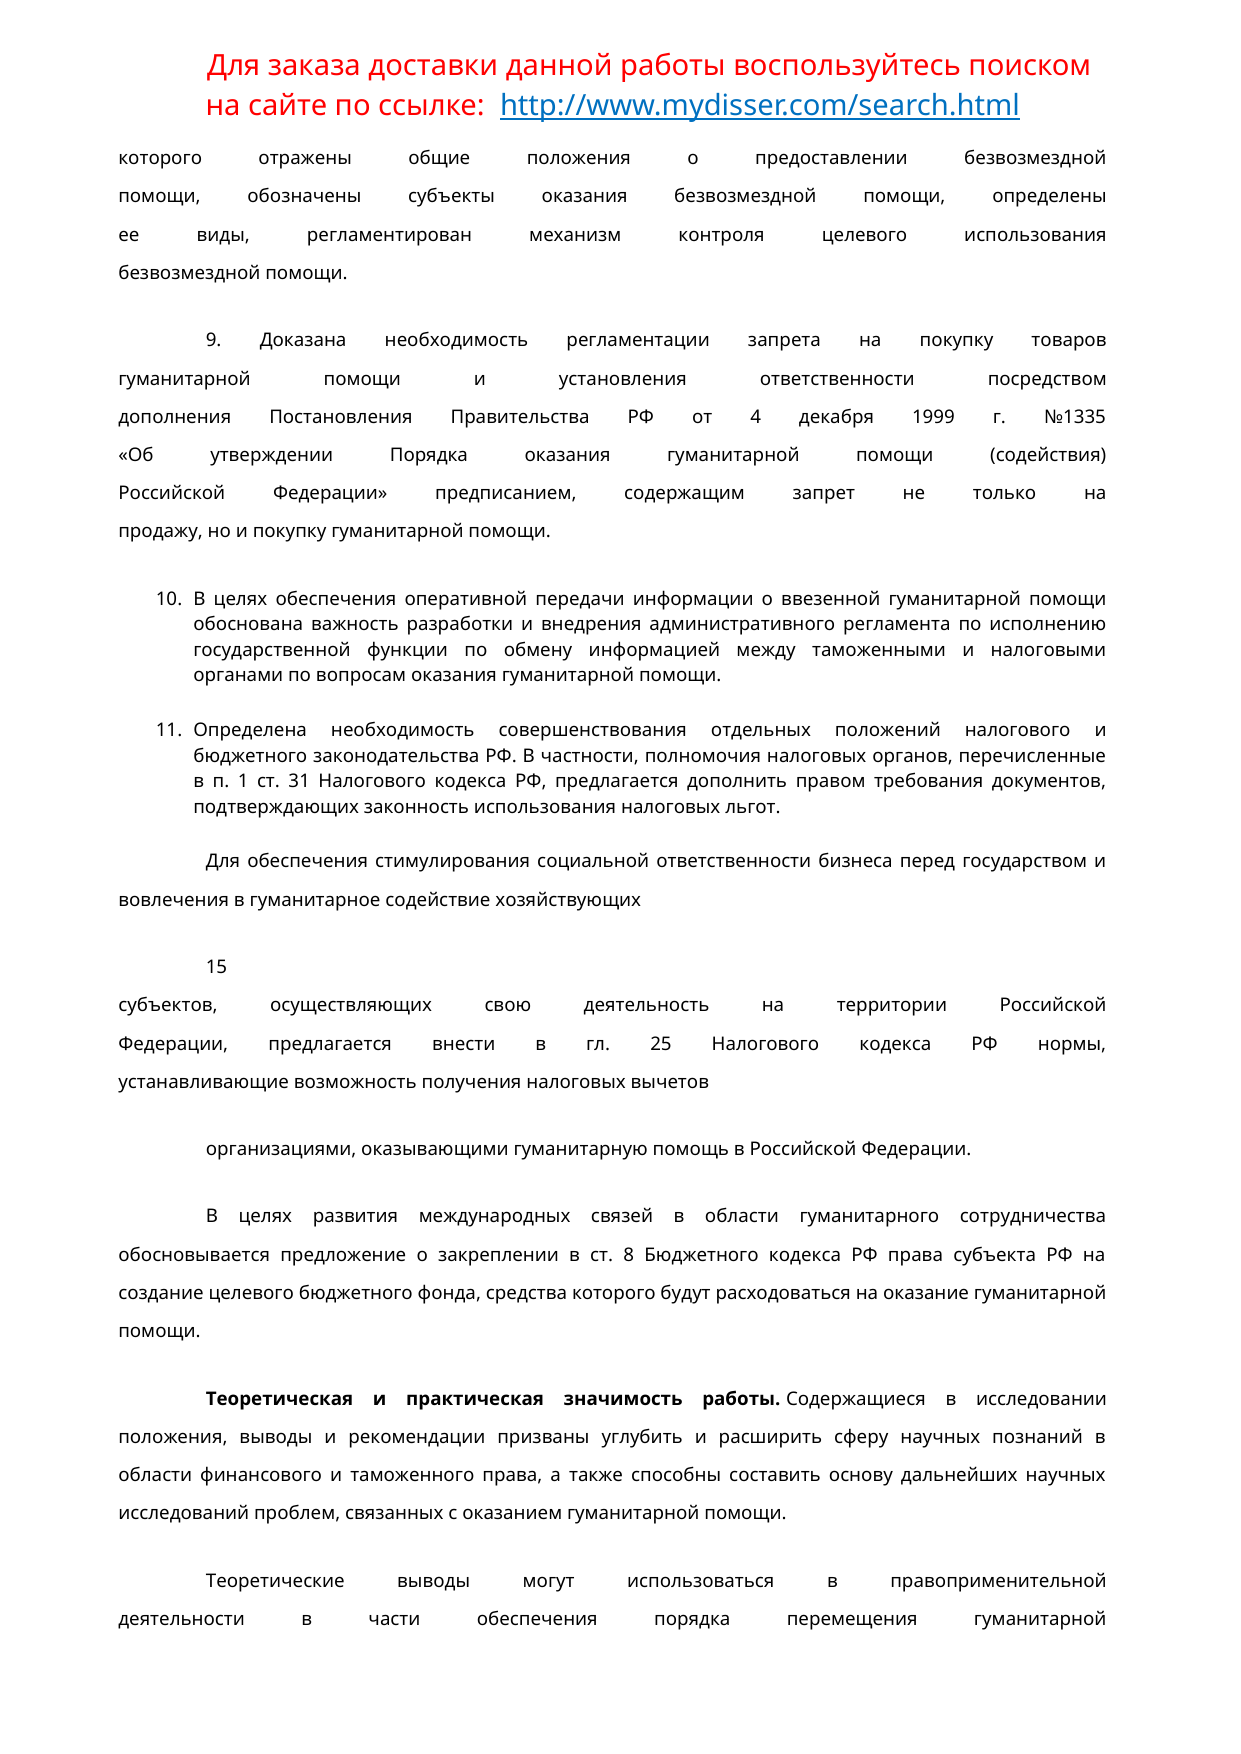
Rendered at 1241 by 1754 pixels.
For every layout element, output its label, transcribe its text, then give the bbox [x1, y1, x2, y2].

text организациями, оказывающими гуманитарную помощь в Российской Федерации. [118, 1135, 1107, 1161]
text Для обеспечения стимулирования социальной ответственности бизнеса перед государством и вовлечения в гуманитарное содействие хозяйствующих [118, 848, 1107, 911]
text Теоретическая и практическая значимость работы. Содержащиеся в исследовании положения, выводы и рекомендации призваны углубить и расширить сферу научных познаний в области финансового и таможенного права, а также способны составить основу дальнейших научных исследований проблем, связанных с оказанием гуманитарной помощи. [118, 1385, 1107, 1525]
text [118, 144, 1107, 285]
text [118, 1567, 1107, 1631]
text 9. Доказана необходимость регламентации запрета на покупку товаров гуманитарной помощи и установления ответственности посредством дополнения Постановления Правительства РФ от 4 декабря 1999 г. №1335 «Об утверждении Порядка оказания гуманитарной помощи (содействия) Российской Федерации» предписанием, содержащим запрет не только на продажу, но и покупку гуманитарной помощи. [118, 327, 1107, 543]
list Определена необходимость совершенствования отдельных положений налогового и бюджетного законодательства РФ. В частности, полномочия налоговых органов, перечисленные в п. 1 ст. 31 Налогового кодекса РФ, предлагается дополнить правом требования документов, подтверждающих законность использования налоговых льгот. [156, 716, 1107, 818]
text 15 субъектов, осуществляющих свою деятельность на территории Российской Федерации, предлагается внести в гл. 25 Налогового кодекса РФ нормы, устанавливающие возможность получения налоговых вычетов [118, 953, 1107, 1093]
list В целях обеспечения оперативной передачи информации о ввезенной гуманитарной помощи обоснована важность разработки и внедрения административного регламента по исполнению государственной функции по обмену информацией между таможенными и налоговыми органами по вопросам оказания гуманитарной помощи. [156, 585, 1107, 687]
text В целях развития международных связей в области гуманитарного сотрудничества обосновывается предложение о закреплении в ст. 8 Бюджетного кодекса РФ права субъекта РФ на создание целевого бюджетного фонда, средства которого будут расходоваться на оказание гуманитарной помощи. [118, 1203, 1107, 1343]
